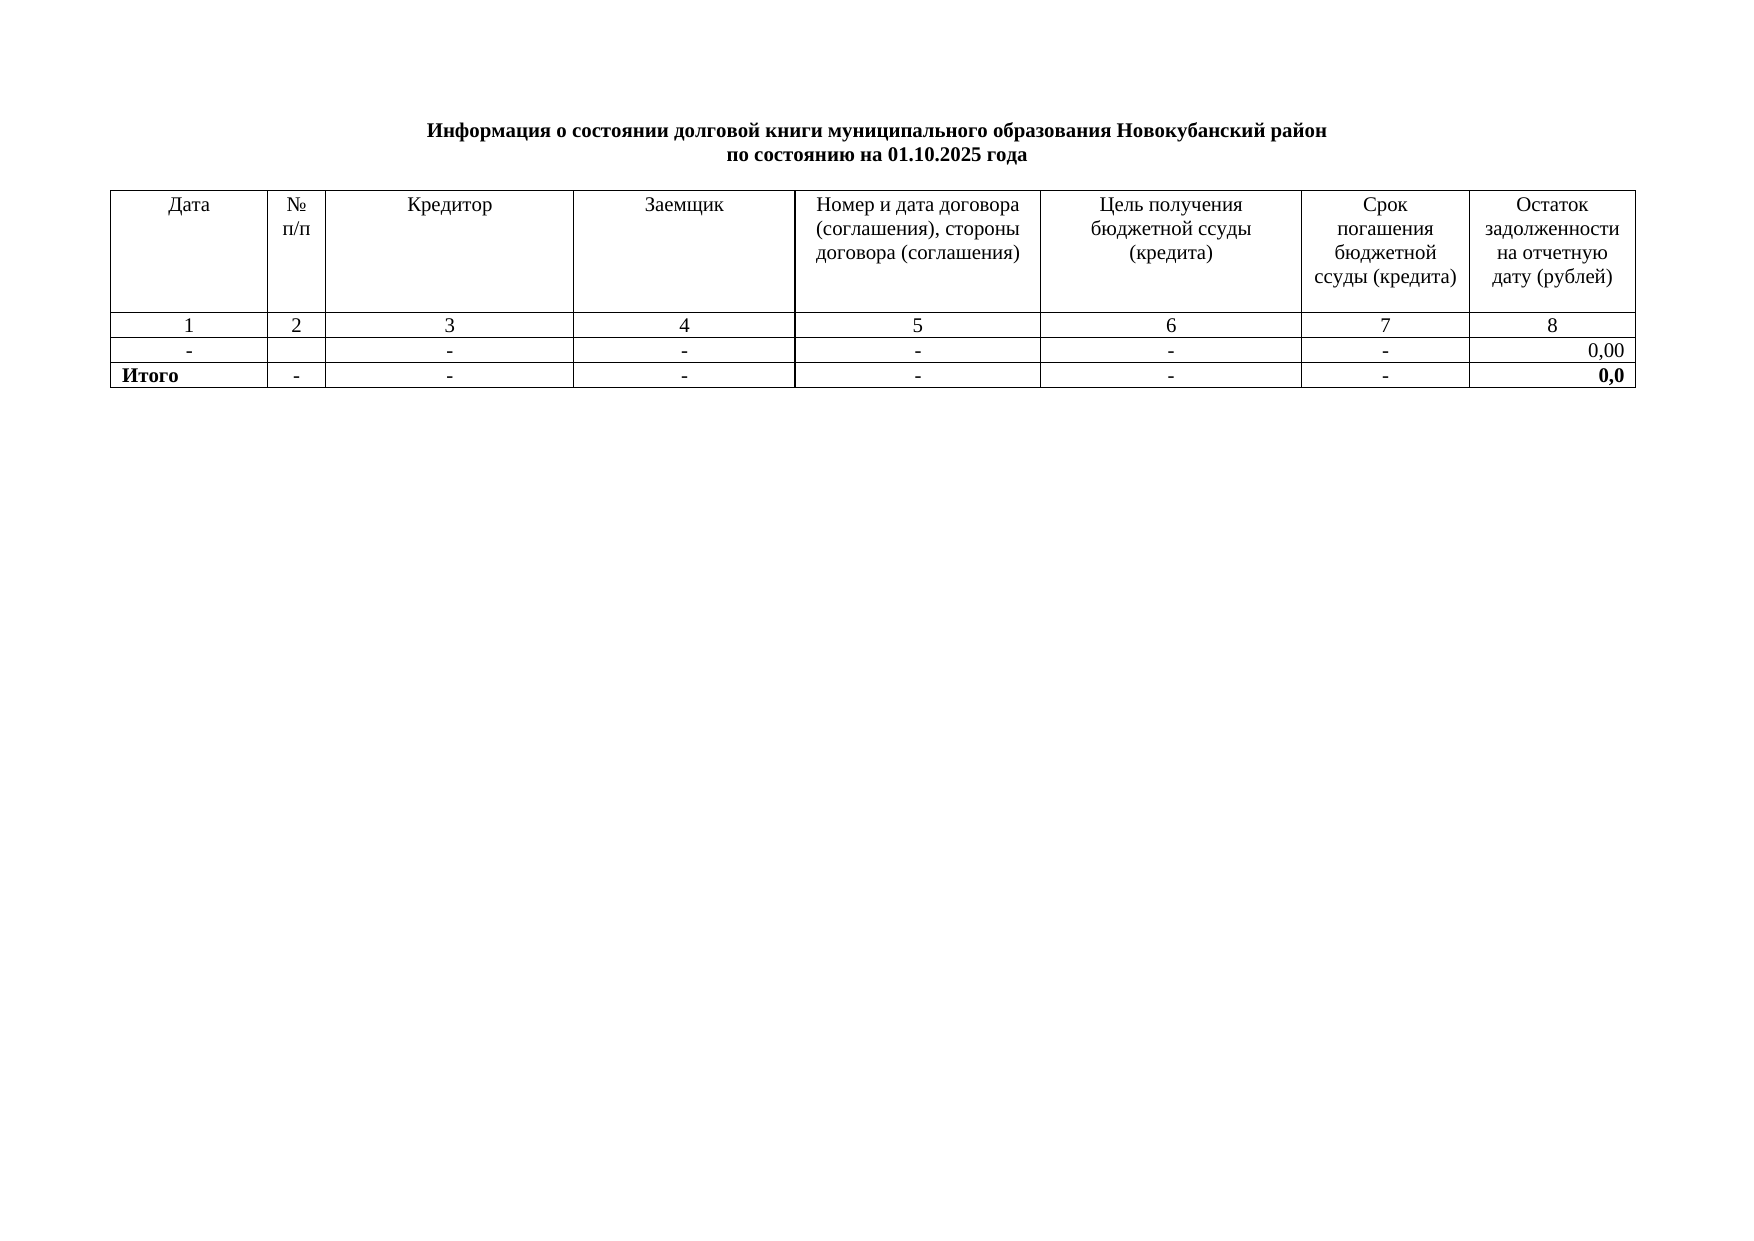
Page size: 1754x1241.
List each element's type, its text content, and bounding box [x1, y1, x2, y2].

table_cell 0,00 [1470, 338, 1635, 362]
table_cell - [268, 363, 325, 387]
table_cell - [1302, 338, 1469, 362]
table_cell 4 [574, 313, 794, 337]
text по состоянию на 01.10.2025 года [118, 142, 1636, 166]
table_cell - [326, 338, 573, 362]
table_cell 5 [796, 313, 1040, 337]
table_header Кредитор [326, 191, 573, 312]
table_cell 1 [111, 313, 267, 337]
table_cell - [1041, 363, 1301, 387]
table_cell [268, 338, 325, 362]
table_cell - [574, 338, 794, 362]
table_header № п/п [268, 191, 325, 312]
table_cell 8 [1470, 313, 1635, 337]
table_header Цель получения бюджетной ссуды (кредита) [1041, 191, 1301, 312]
table_cell 6 [1041, 313, 1301, 337]
table_cell 0,0 [1470, 363, 1635, 387]
table_header Дата [111, 191, 267, 312]
text Информация о состоянии долговой книги муниципального образования Новокубанский район [118, 118, 1636, 142]
table_cell - [326, 363, 573, 387]
table_cell 3 [326, 313, 573, 337]
table_header Номер и дата договора (соглашения), стороны договора (соглашения) [796, 191, 1040, 312]
table_header Срок погашения бюджетной ссуды (кредита) [1302, 191, 1469, 312]
table_cell - [1041, 338, 1301, 362]
table_cell 2 [268, 313, 325, 337]
table_cell 7 [1302, 313, 1469, 337]
table_cell - [574, 363, 794, 387]
table_cell - [796, 338, 1040, 362]
table_header Остаток задолженности на отчетную дату (рублей) [1470, 191, 1635, 312]
table_cell - [1302, 363, 1469, 387]
table_cell - [796, 363, 1040, 387]
table_cell Итого [111, 363, 267, 387]
table_cell - [111, 338, 267, 362]
table_header Заемщик [574, 191, 794, 312]
